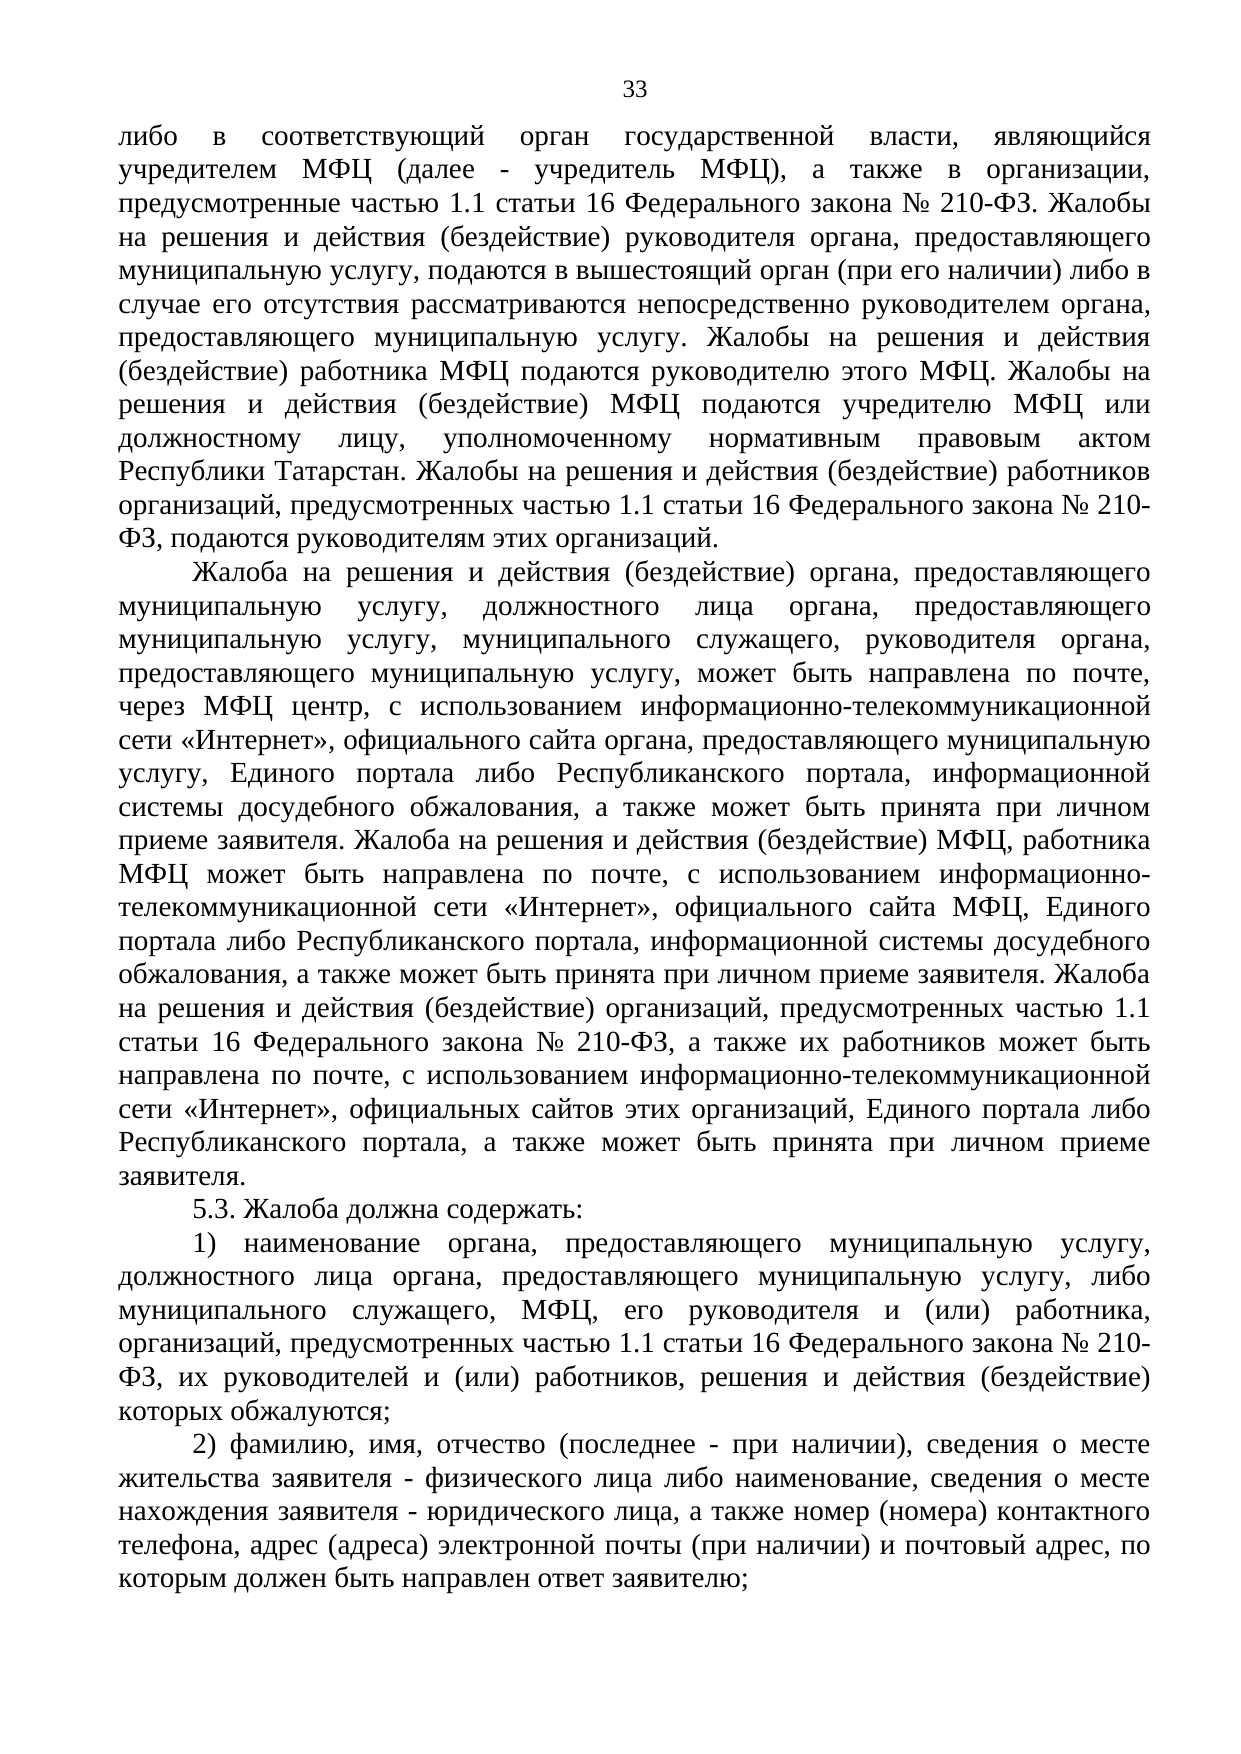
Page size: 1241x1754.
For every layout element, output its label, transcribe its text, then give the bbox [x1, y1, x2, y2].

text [118, 118, 1152, 554]
text 5.3. Жалоба должна содержать: [118, 1191, 1152, 1225]
text 2) фамилию, имя, отчество (последнее - при наличии), сведения о месте жительства заявителя - физического лица либо наименование, сведения о месте нахождения заявителя - юридического лица, а также номер (номера) контактного телефона, адрес (адреса) электронной почты (при наличии) и почтовый адрес, по которым должен быть направлен ответ заявителю; [118, 1426, 1152, 1594]
text Жалоба на решения и действия (бездействие) органа, предоставляющего муниципальную услугу, должностного лица органа, предоставляющего муниципальную услугу, муниципального служащего, руководителя органа, предоставляющего муниципальную услугу, может быть направлена по почте, через МФЦ центр, с использованием информационно-телекоммуникационной сети «Интернет», официального сайта органа, предоставляющего муниципальную услугу, Единого портала либо Республиканского портала, информационной системы досудебного обжалования, а также может быть принята при личном приеме заявителя. Жалоба на решения и действия (бездействие) МФЦ, работника МФЦ может быть направлена по почте, с использованием информационно-телекоммуникационной сети «Интернет», официального сайта МФЦ, Единого портала либо Республиканского портала, информационной системы досудебного обжалования, а также может быть принята при личном приеме заявителя. Жалоба на решения и действия (бездействие) организаций, предусмотренных частью 1.1 статьи 16 Федерального закона № 210-ФЗ, а также их работников может быть направлена по почте, с использованием информационно-телекоммуникационной сети «Интернет», официальных сайтов этих организаций, Единого портала либо Республиканского портала, а также может быть принята при личном приеме заявителя. [118, 554, 1152, 1191]
text 1) наименование органа, предоставляющего муниципальную услугу, должностного лица органа, предоставляющего муниципальную услугу, либо муниципального служащего, МФЦ, его руководителя и (или) работника, организаций, предусмотренных частью 1.1 статьи 16 Федерального закона № 210-ФЗ, их руководителей и (или) работников, решения и действия (бездействие) которых обжалуются; [118, 1225, 1152, 1426]
